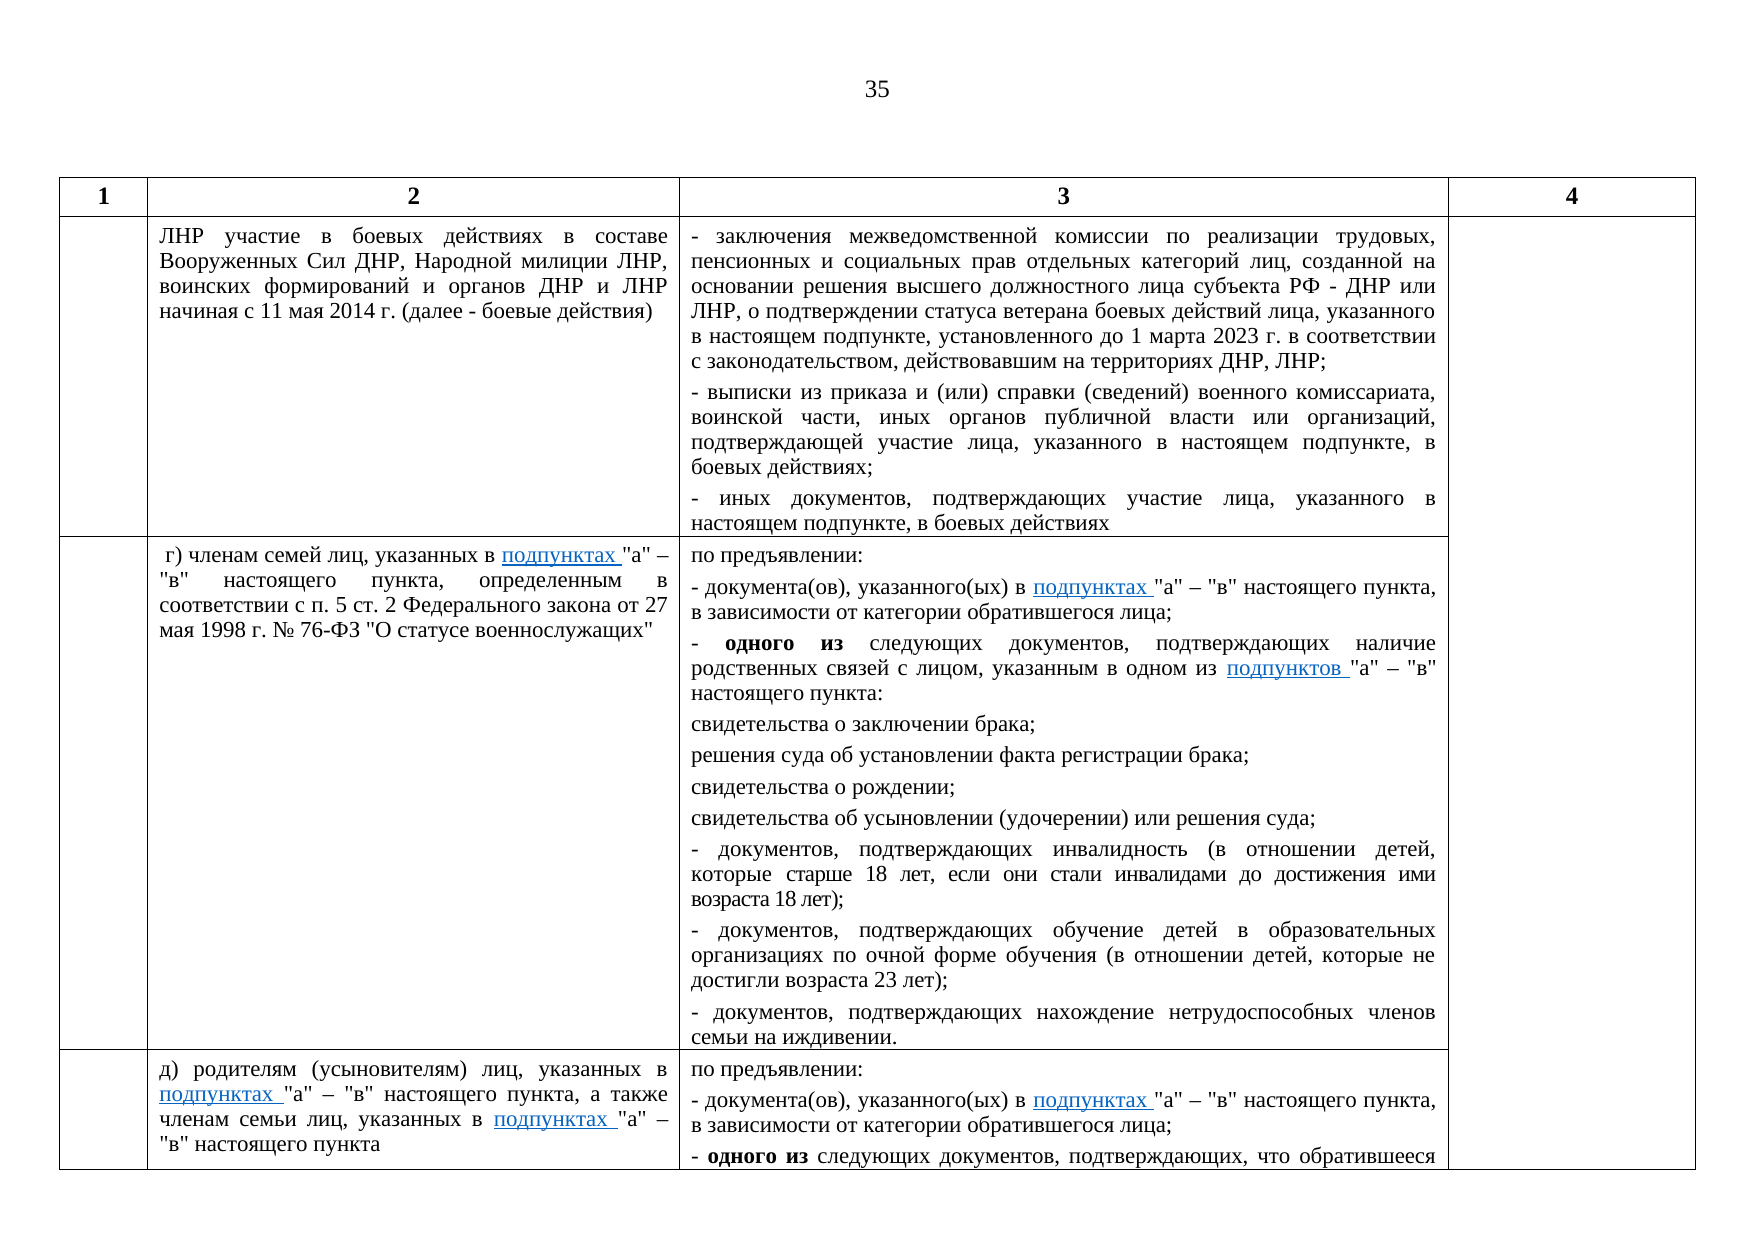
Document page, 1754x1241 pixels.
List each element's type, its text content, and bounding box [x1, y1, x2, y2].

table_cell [148, 1050, 679, 1169]
table_cell [60, 537, 147, 1049]
table_header 4 [1449, 178, 1695, 216]
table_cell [680, 1050, 1448, 1169]
table_cell [60, 1050, 147, 1169]
table_cell [60, 217, 147, 536]
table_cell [680, 217, 1448, 536]
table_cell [148, 217, 679, 536]
table_header 1 [60, 178, 147, 216]
table_header 3 [680, 178, 1448, 216]
table_cell г) членам семей лиц, указанных в подпунктах "а" – "в" настоящего пункта, определенным в соответствии с п. 5 ст. 2 Федерального закона от 27 мая 1998 г. № 76-ФЗ "О статусе военнослужащих" [148, 537, 679, 1049]
table_header 2 [148, 178, 679, 216]
table_cell по предъявлении: - документа(ов), указанного(ых) в подпунктах "а" – "в" настоящего пункта, в зависимости от категории обратившегося лица; - одного из следующих документов, подтверждающих наличие родственных связей с лицом, указанным в одном из подпунктов "а" – "в" настоящего пункта: свидетельства о заключении брака; решения суда об установлении факта регистрации брака; свидетельства о рождении; свидетельства об усыновлении (удочерении) или решения суда; - документов, подтверждающих инвалидность (в отношении детей, которые старше 18 лет, если они стали инвалидами до достижения ими возраста 18 лет); - документов, подтверждающих обучение детей в образовательных организациях по очной форме обучения (в отношении детей, которые не достигли возраста 23 лет); - документов, подтверждающих нахождение нетрудоспособных членов семьи на иждивении. [680, 537, 1448, 1049]
